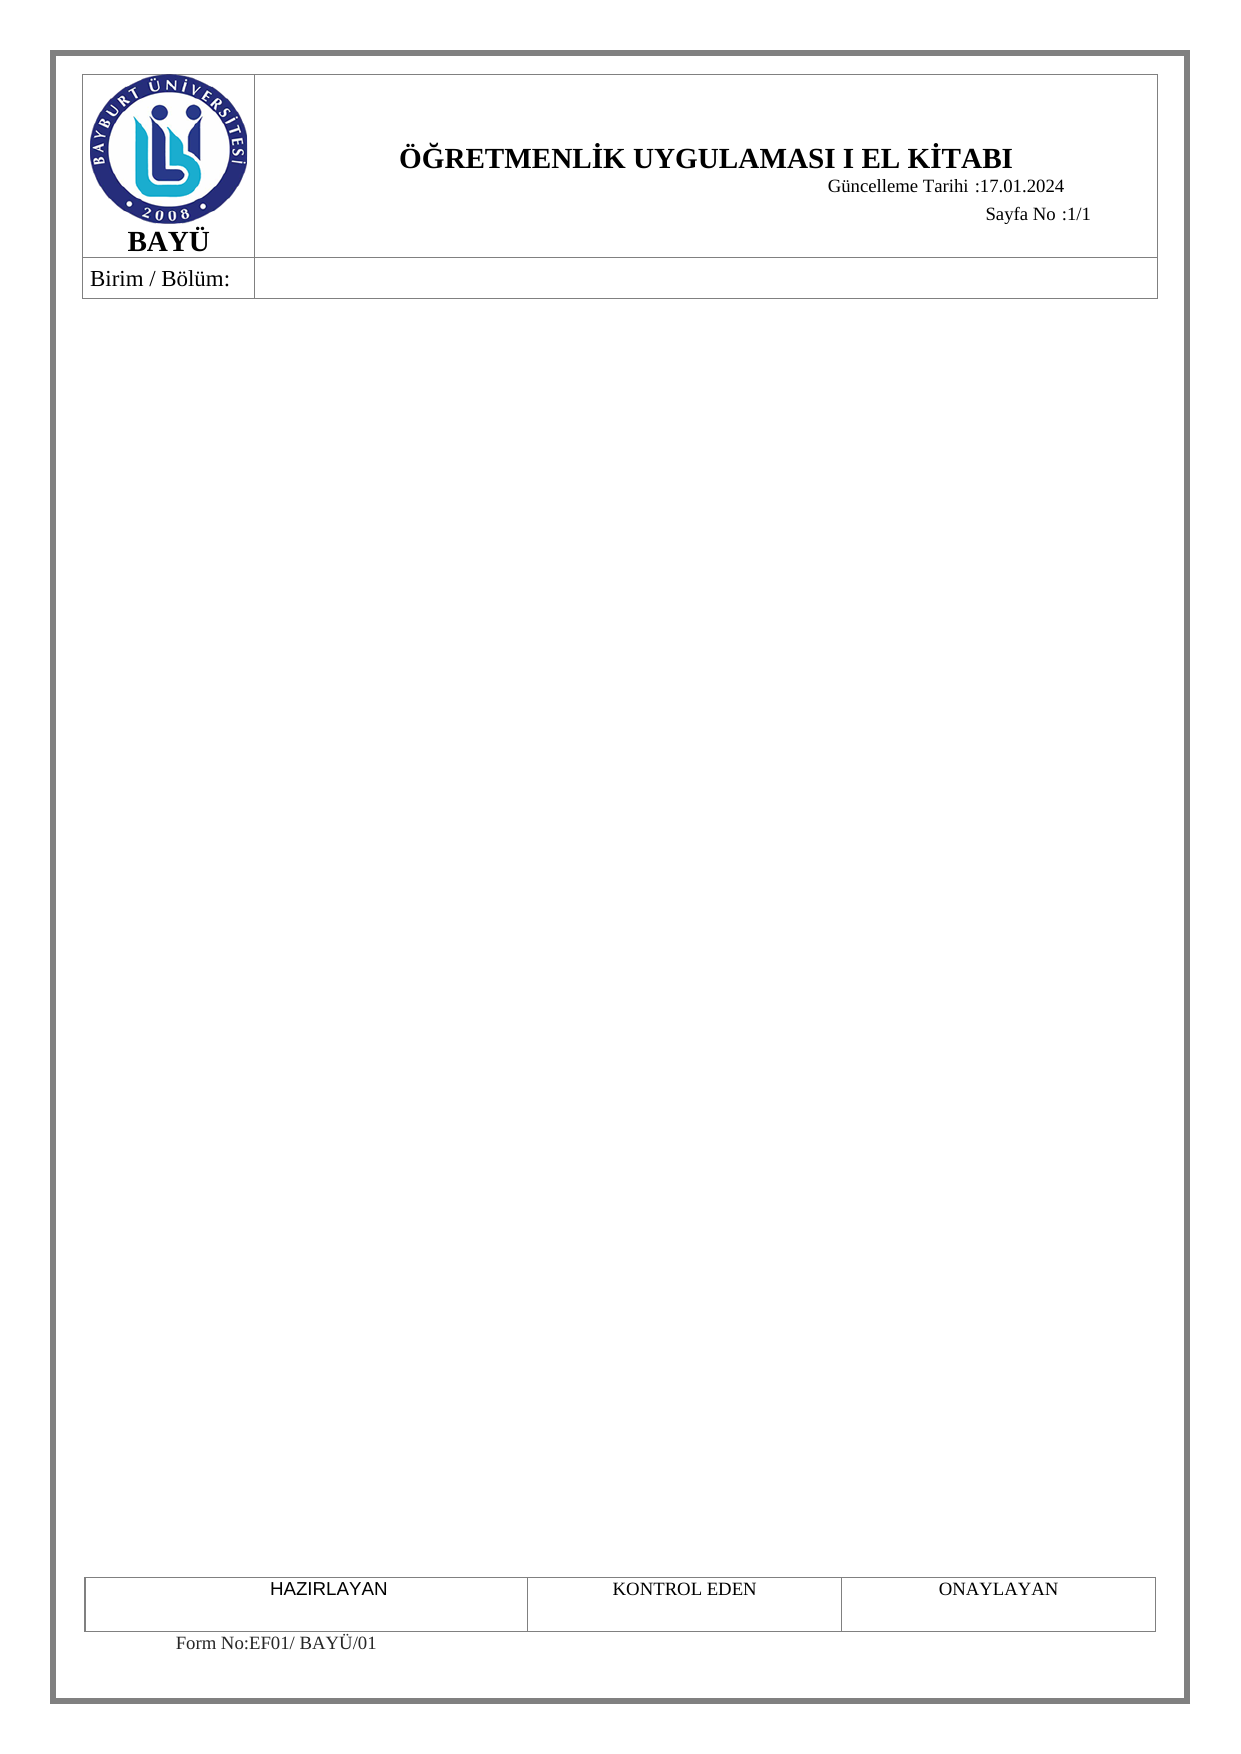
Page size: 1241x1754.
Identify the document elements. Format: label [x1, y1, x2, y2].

picture [90, 74, 248, 224]
